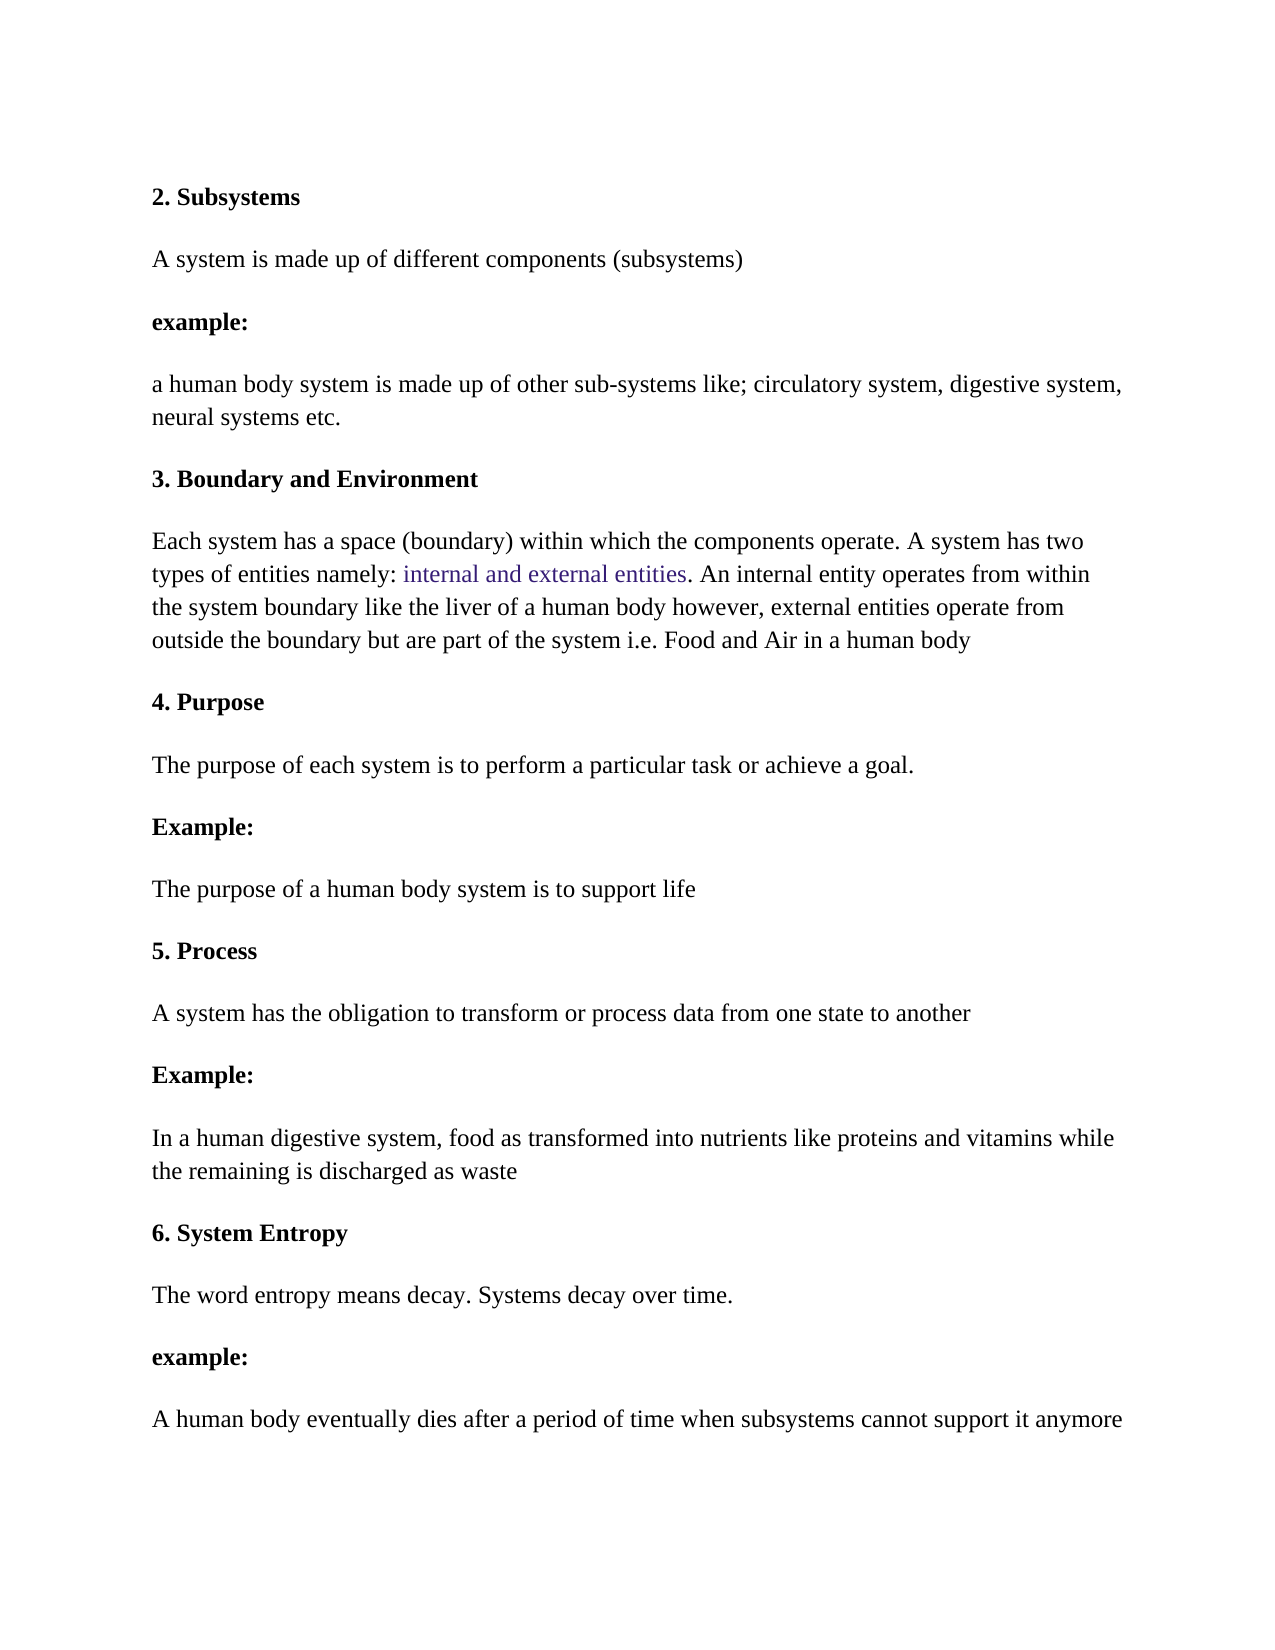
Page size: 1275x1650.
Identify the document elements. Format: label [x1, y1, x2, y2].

table_header [149, 150, 1127, 1470]
